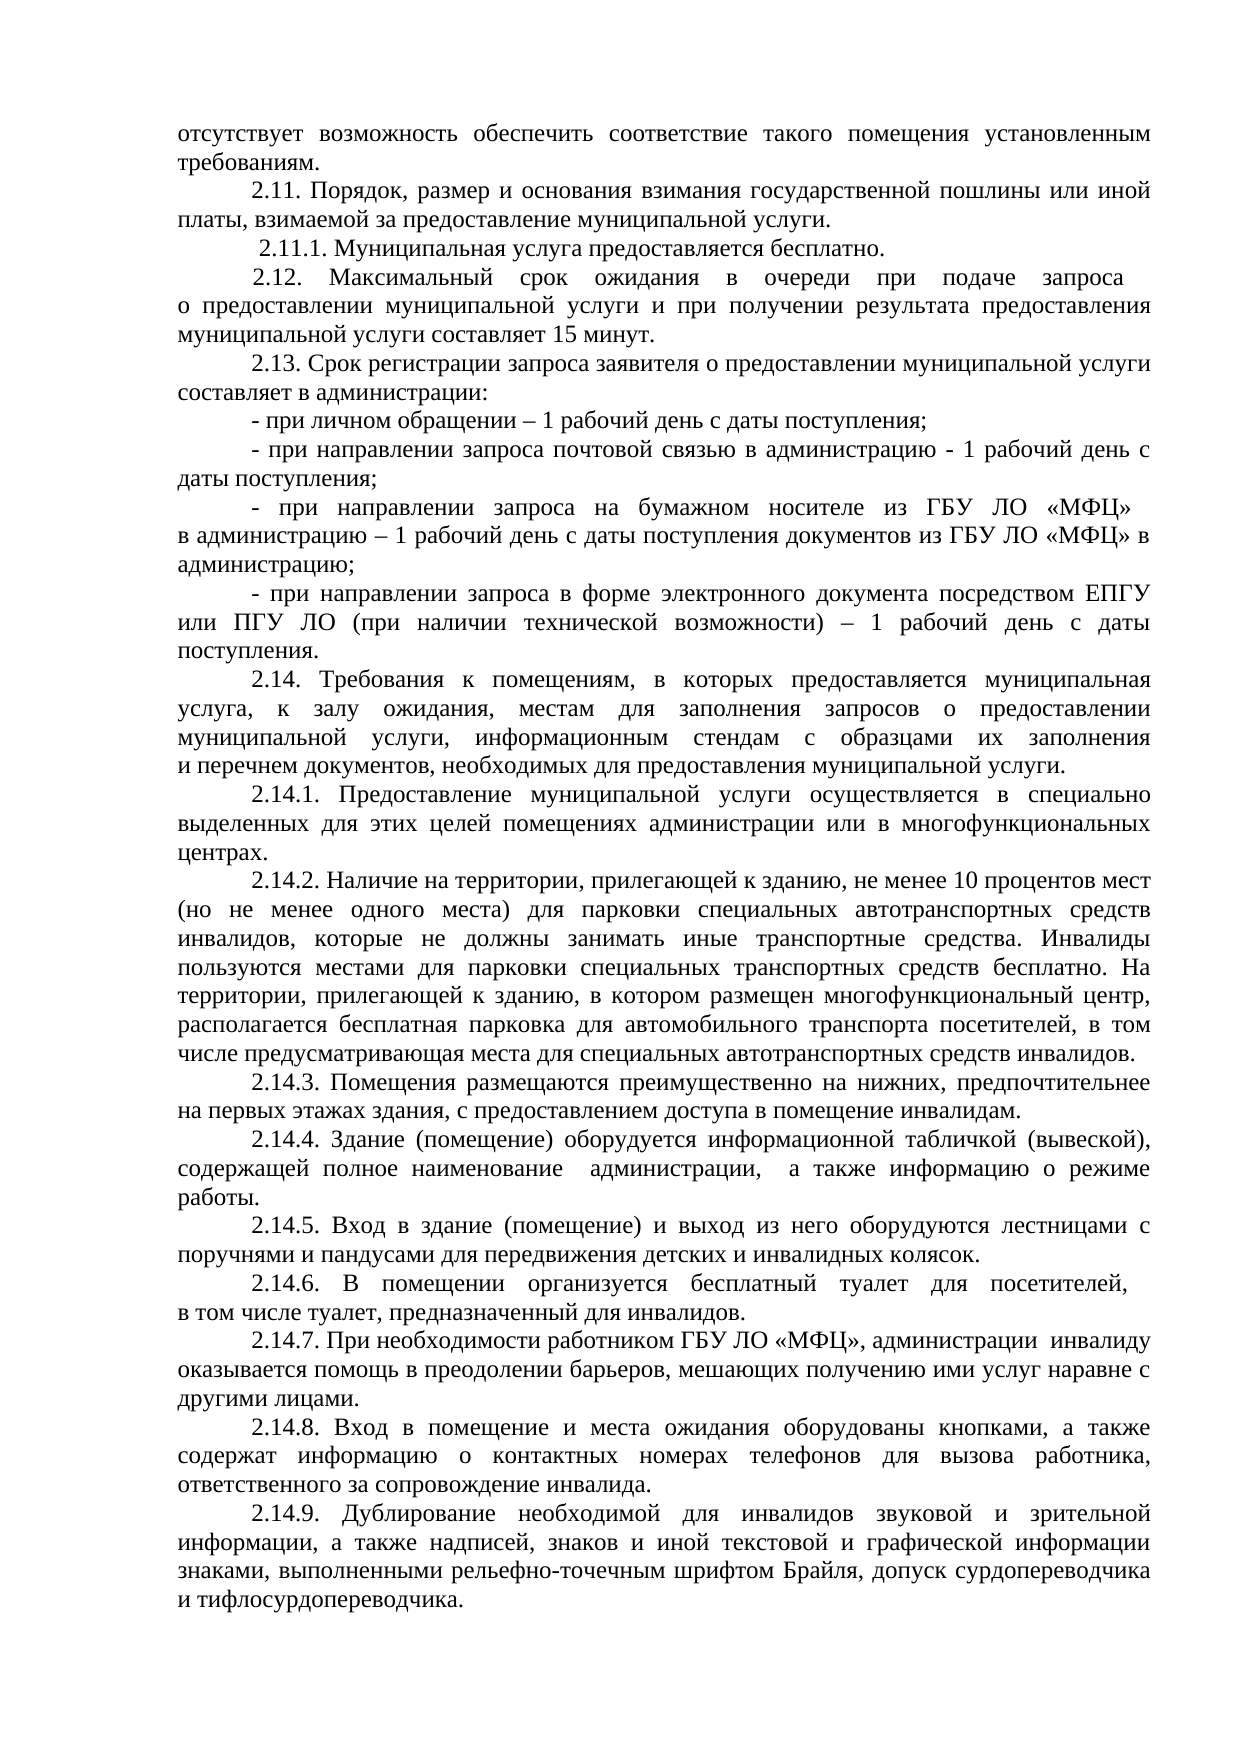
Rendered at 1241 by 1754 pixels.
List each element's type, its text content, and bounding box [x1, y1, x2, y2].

text 2.14.6. В помещении организуется бесплатный туалет для посетителей, в том числе туалет, предназначенный для инвалидов. [177, 1268, 1152, 1326]
title 2.13. Срок регистрации запроса заявителя о предоставлении муниципальной услуги составляет в администрации: [177, 348, 1152, 406]
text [177, 118, 1152, 176]
title 2.14. Требования к помещениям, в которых предоставляется муниципальная услуга, к залу ожидания, местам для заполнения запросов о предоставлении муниципальной услуги, информационным стендам с образцами их заполнения и перечнем документов, необходимых для предоставления муниципальной услуги. [177, 664, 1152, 779]
text 2.14.5. Вход в здание (помещение) и выход из него оборудуются лестницами с поручнями и пандусами для передвижения детских и инвалидных колясок. [177, 1211, 1152, 1268]
text 2.14.1. Предоставление муниципальной услуги осуществляется в специально выделенных для этих целей помещениях администрации или в многофункциональных центрах. [177, 779, 1152, 866]
text 2.14.4. Здание (помещение) оборудуется информационной табличкой (вывеской), содержащей полное наименование администрации, а также информацию о режиме работы. [177, 1124, 1152, 1211]
title - при направлении запроса почтовой связью в администрацию - 1 рабочий день с даты поступления; [177, 434, 1152, 492]
title - при направлении запроса в форме электронного документа посредством ЕПГУ или ПГУ ЛО (при наличии технической возможности) – 1 рабочий день с даты поступления. [177, 578, 1152, 664]
text 2.14.9. Дублирование необходимой для инвалидов звуковой и зрительной информации, а также надписей, знаков и иной текстовой и графической информации знаками, выполненными рельефно-точечным шрифтом Брайля, допуск сурдопереводчика и тифлосурдопереводчика. [177, 1498, 1152, 1613]
title - при направлении запроса на бумажном носителе из ГБУ ЛО «МФЦ» в администрацию – 1 рабочий день с даты поступления документов из ГБУ ЛО «МФЦ» в администрацию; [177, 492, 1152, 578]
title - при личном обращении – 1 рабочий день с даты поступления; [177, 406, 1152, 434]
text 2.14.8. Вход в помещение и места ожидания оборудованы кнопками, а также содержат информацию о контактных номерах телефонов для вызова работника, ответственного за сопровождение инвалида. [177, 1412, 1152, 1498]
text 2.11.1. Муниципальная услуга предоставляется бесплатно. [177, 233, 1152, 262]
text 2.11. Порядок, размер и основания взимания государственной пошлины или иной платы, взимаемой за предоставление муниципальной услуги. [177, 176, 1152, 233]
text 2.12. Максимальный срок ожидания в очереди при подаче запроса о предоставлении муниципальной услуги и при получении результата предоставления муниципальной услуги составляет 15 минут. [177, 262, 1152, 348]
text 2.14.7. При необходимости работником ГБУ ЛО «МФЦ», администрации инвалиду оказывается помощь в преодолении барьеров, мешающих получению ими услуг наравне с другими лицами. [177, 1326, 1152, 1412]
text 2.14.2. Наличие на территории, прилегающей к зданию, не менее 10 процентов мест (но не менее одного места) для парковки специальных автотранспортных средств инвалидов, которые не должны занимать иные транспортные средства. Инвалиды пользуются местами для парковки специальных транспортных средств бесплатно. На территории, прилегающей к зданию, в котором размещен многофункциональный центр, располагается бесплатная парковка для автомобильного транспорта посетителей, в том числе предусматривающая места для специальных автотранспортных средств инвалидов. [177, 866, 1152, 1067]
text 2.14.3. Помещения размещаются преимущественно на нижних, предпочтительнее на первых этажах здания, с предоставлением доступа в помещение инвалидам. [177, 1067, 1152, 1124]
